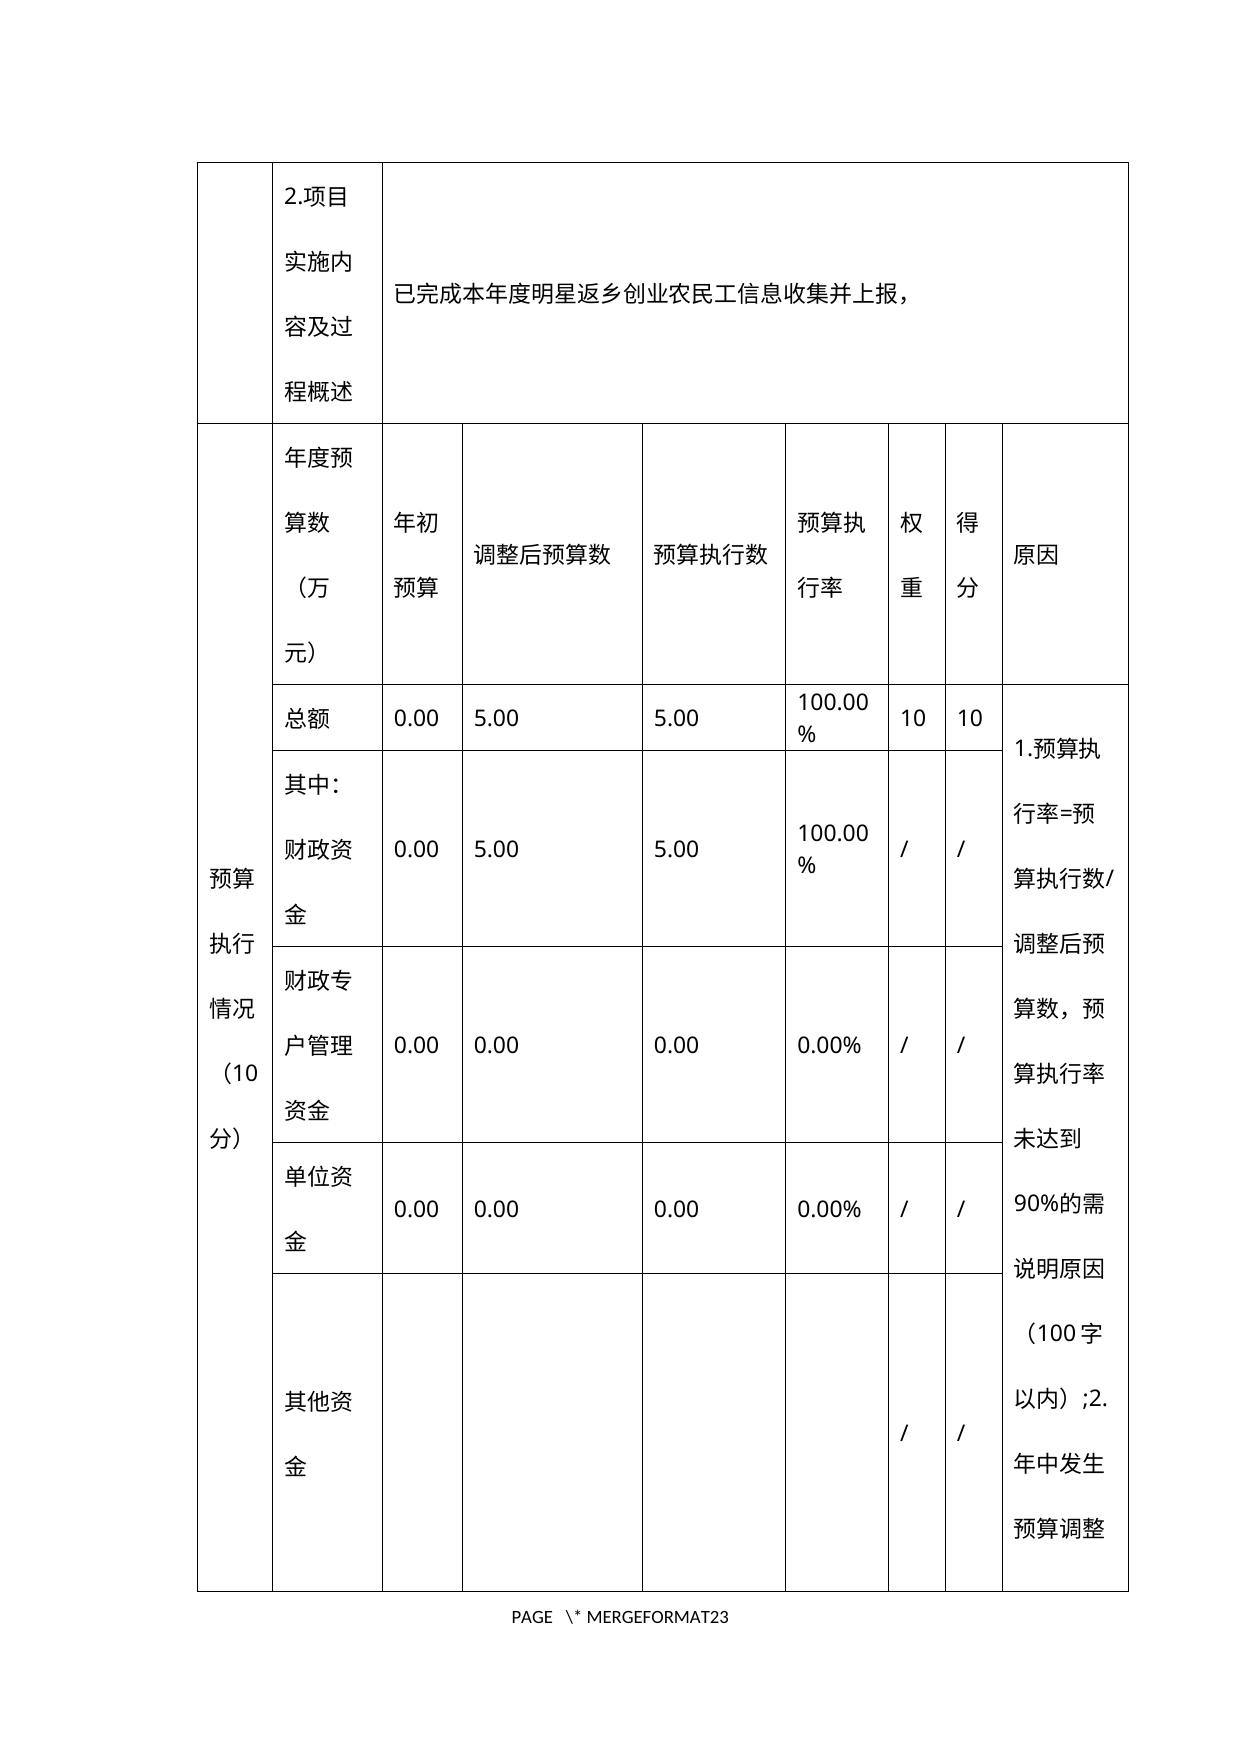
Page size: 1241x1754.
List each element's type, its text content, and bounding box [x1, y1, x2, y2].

table_cell 0.00 [383, 751, 462, 946]
table_cell 0.00 [463, 947, 642, 1142]
table_cell 调整后预算数 [463, 424, 642, 684]
table_cell 财政专户管理资金 [273, 947, 382, 1142]
table_cell 100.00% [786, 685, 888, 750]
table_cell 预算执行率 [786, 424, 888, 684]
table_cell 10 [946, 685, 1002, 750]
table_cell [463, 1274, 642, 1591]
table_cell / [889, 751, 945, 946]
table_cell 1.预算执行率=预算执行数/调整后预算数，预算执行率未达到90%的需说明原因（100字以内）;2.年中发生预算调整的（追加或调减）,应单独说明理由；3.其他资金包括：社会投入资金、银行贷款. [1003, 685, 1128, 1591]
table_cell / [889, 1274, 945, 1591]
table_cell 预算执行情况（10分） [198, 424, 272, 1591]
table_cell 5.00 [643, 751, 785, 946]
table_cell 权重 [889, 424, 945, 684]
table_cell 其中：财政资金 [273, 751, 382, 946]
table_cell 5.00 [643, 685, 785, 750]
table_cell 已完成本年度明星返乡创业农民工信息收集并上报， [383, 163, 1128, 423]
table_cell 年初预算 [383, 424, 462, 684]
table_cell 100.00% [786, 751, 888, 946]
table_cell 年度预算数（万元） [273, 424, 382, 684]
table_cell / [946, 947, 1002, 1142]
table_cell 得分 [946, 424, 1002, 684]
table_cell / [889, 947, 945, 1142]
table_cell [643, 1274, 785, 1591]
table_cell 0.00 [383, 1143, 462, 1273]
table_cell 0.00 [463, 1143, 642, 1273]
table_cell / [946, 751, 1002, 946]
table_cell [383, 1274, 462, 1591]
table_cell 原因 [1003, 424, 1128, 684]
table_cell 5.00 [463, 751, 642, 946]
table_cell 0.00 [383, 685, 462, 750]
table_cell 0.00 [383, 947, 462, 1142]
table_cell 单位资金 [273, 1143, 382, 1273]
table_cell 预算执行数 [643, 424, 785, 684]
table_cell / [889, 1143, 945, 1273]
table_cell 总额 [273, 685, 382, 750]
table_cell / [946, 1143, 1002, 1273]
table_cell [786, 1274, 888, 1591]
table_cell 2.项目实施内容及过程概述 [273, 163, 382, 423]
table_cell 0.00% [786, 1143, 888, 1273]
table_cell / [946, 1274, 1002, 1591]
table_cell 0.00 [643, 1143, 785, 1273]
table_cell 5.00 [463, 685, 642, 750]
table_cell 其他资金 [273, 1274, 382, 1591]
table_cell 10 [889, 685, 945, 750]
table_cell 0.00 [643, 947, 785, 1142]
table_cell 0.00% [786, 947, 888, 1142]
